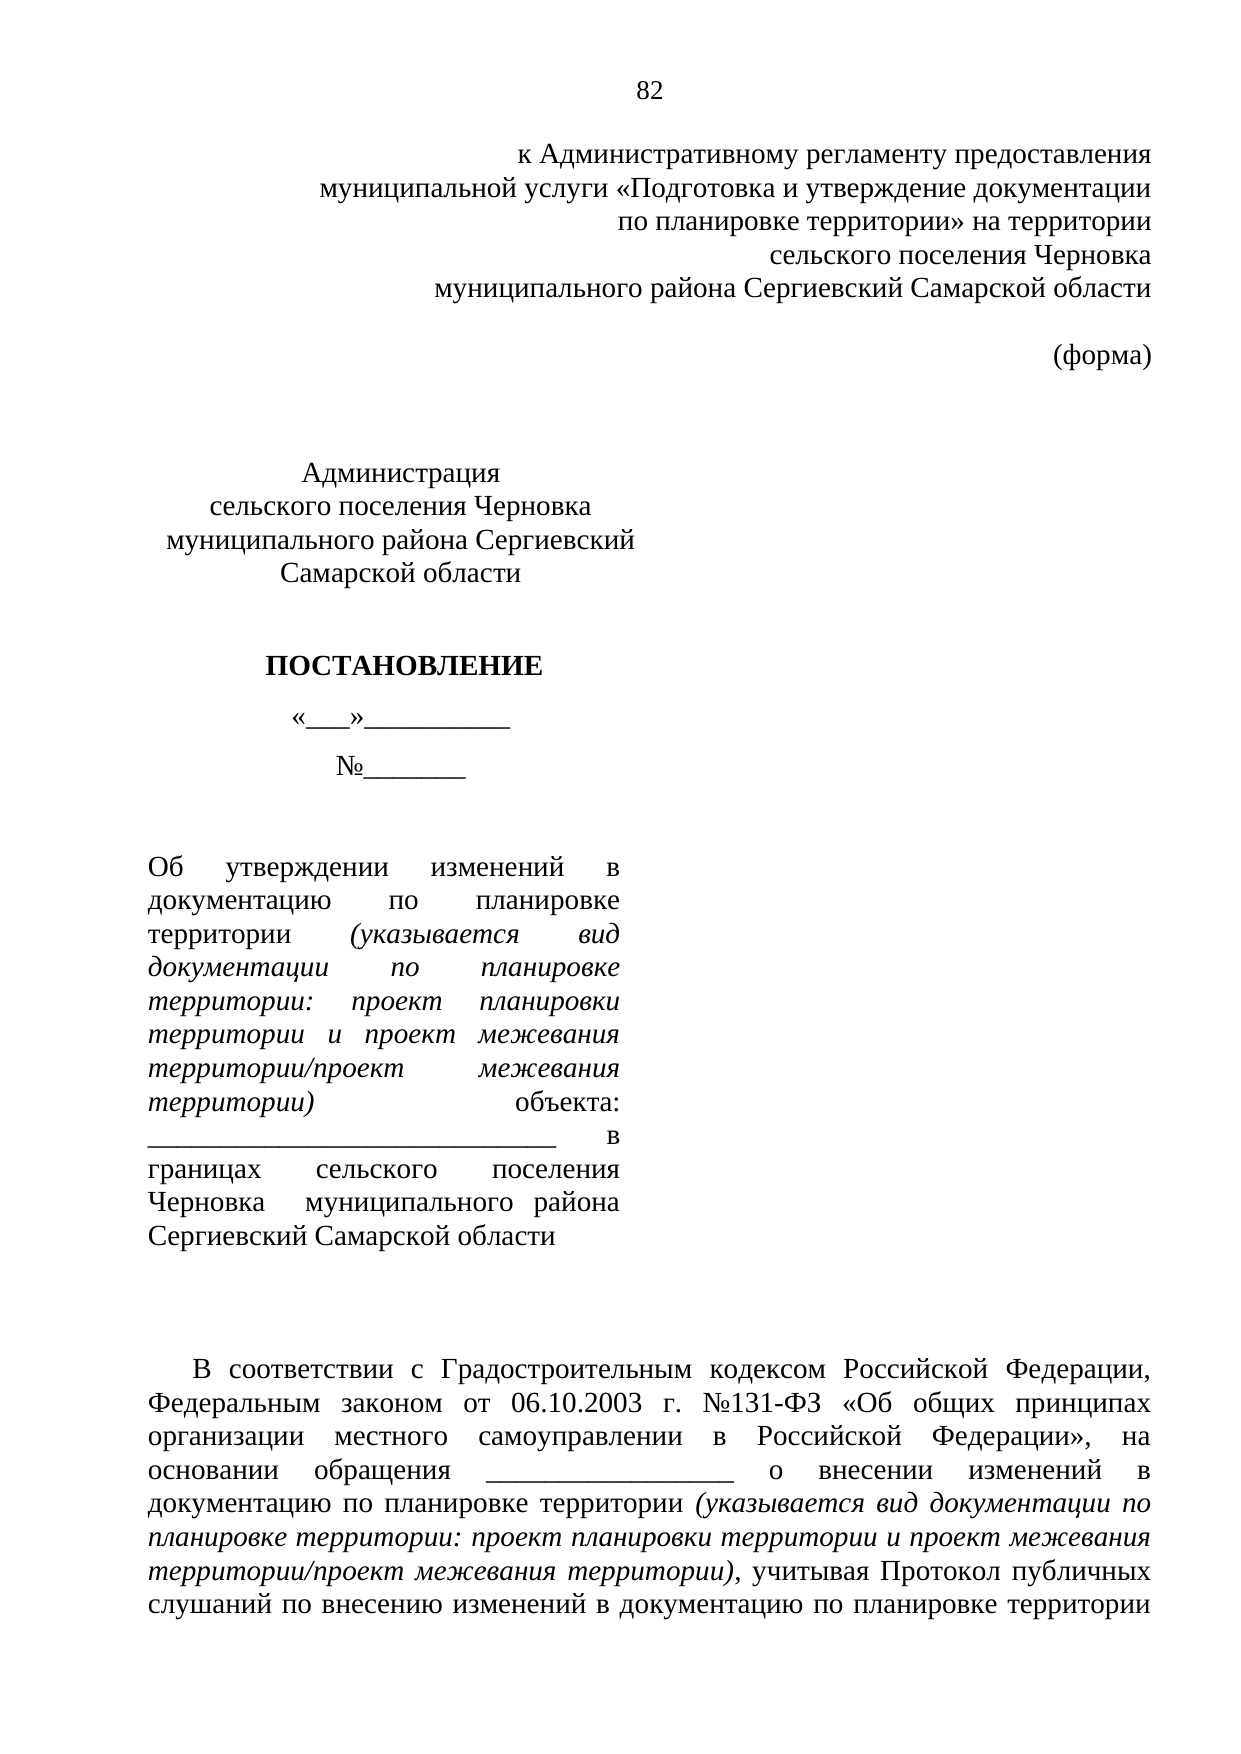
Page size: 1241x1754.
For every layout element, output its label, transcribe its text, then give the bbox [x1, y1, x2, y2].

text сельского поселения Черновка [148, 237, 1152, 270]
text муниципальной услуги «Подготовка и утверждение документации [148, 170, 1152, 203]
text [148, 1351, 1152, 1620]
table_header Администрация сельского поселения Черновка муниципального района Сергиевский Самарской области ПОСТАНОВЛЕНИЕ «___»__________ №_______ Об утверждении изменений в документацию по планировке территории (указывается вид документации по планировке территории: проект планировки территории и проект межевания территории/проект межевания территории) объекта: ____________________________ в границах сельского поселения Черновка муниципального района Сергиевский Самарской области [136, 429, 664, 1304]
text по планировке территории» на территории [148, 203, 1152, 237]
text муниципального района Сергиевский Самарской области [148, 270, 1152, 304]
text к Административному регламенту предоставления [148, 136, 1152, 170]
text (форма) [148, 337, 1152, 371]
